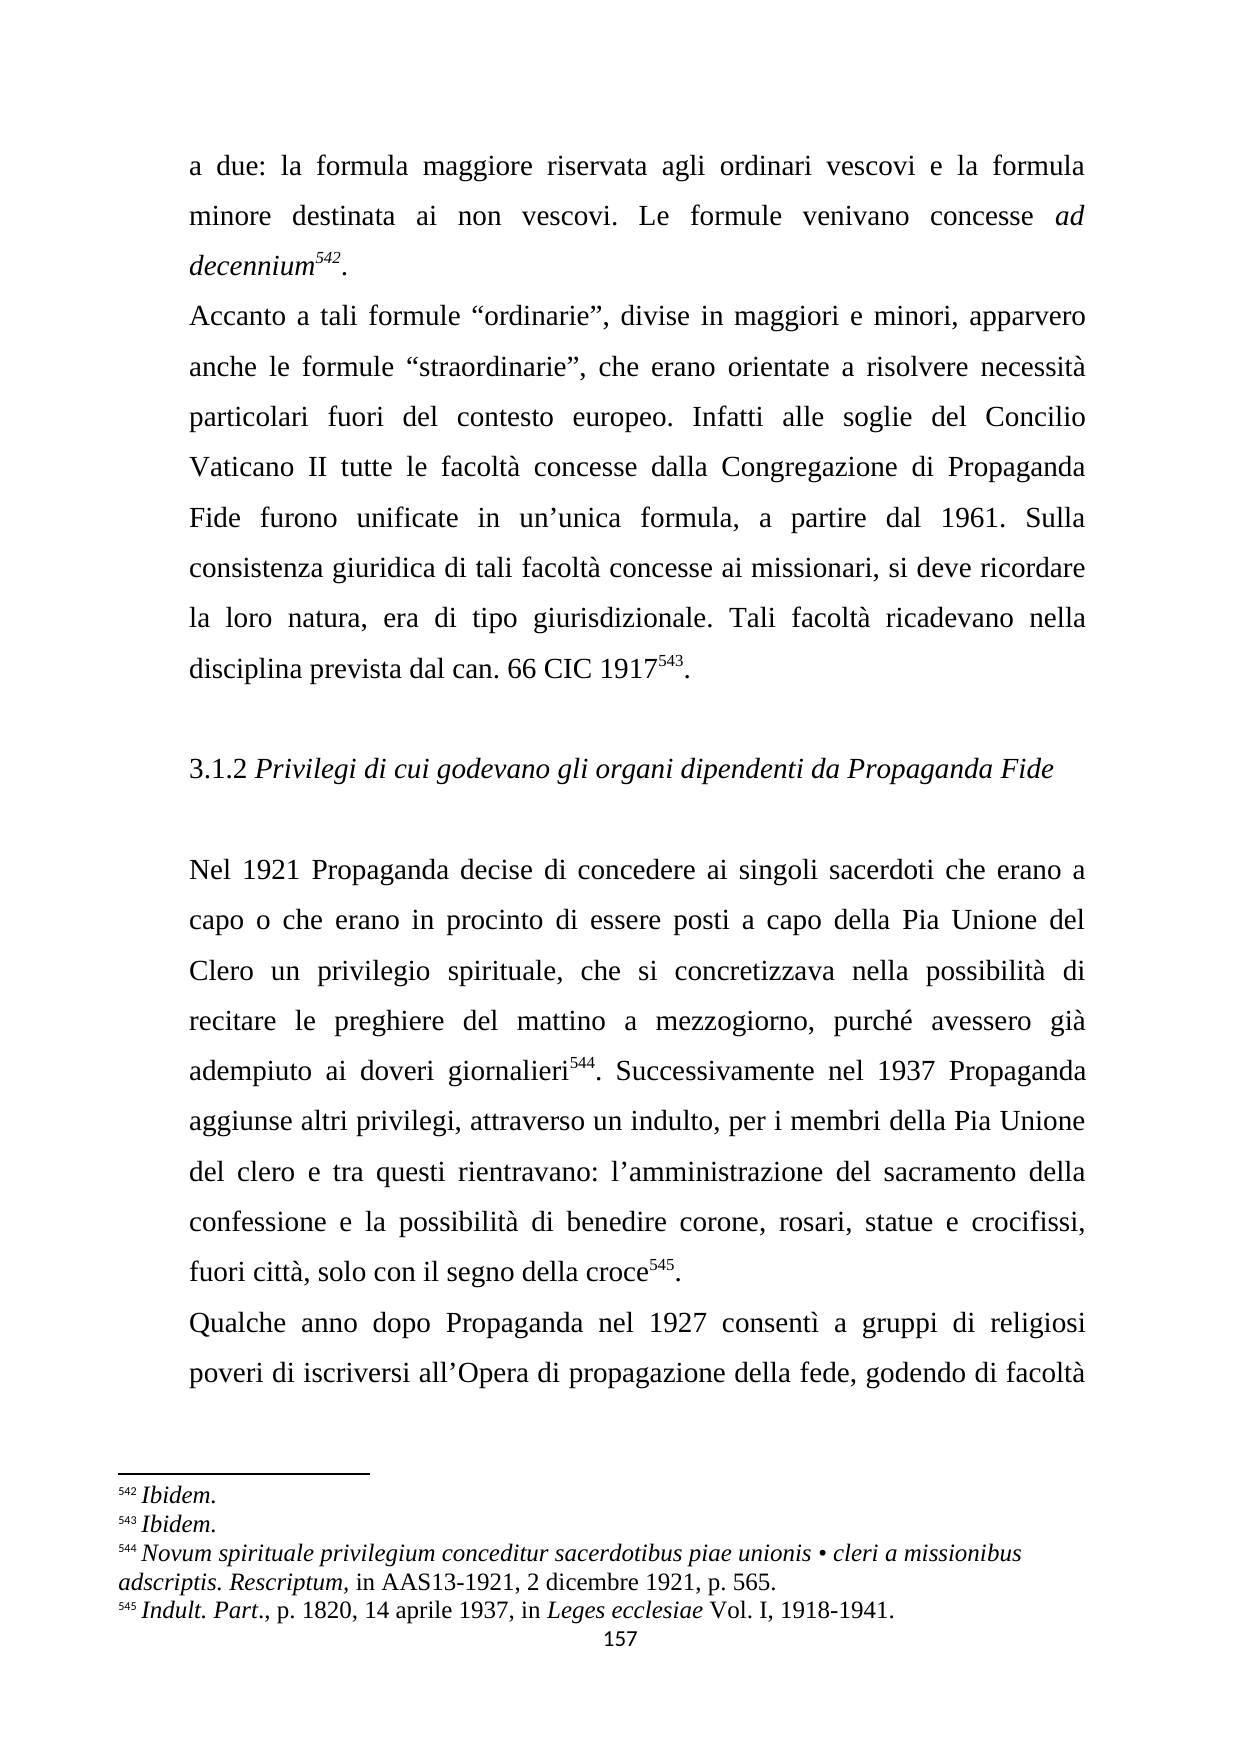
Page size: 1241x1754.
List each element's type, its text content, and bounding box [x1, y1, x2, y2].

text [189, 148, 1087, 282]
text Accanto a tali formule “ordinarie”, divise in maggiori e minori, apparvero anche le formule “straordinarie”, che erano orientate a risolvere necessità particolari fuori del contesto europeo. Infatti alle soglie del Concilio Vaticano II tutte le facoltà concesse dalla Congregazione di Propaganda Fide furono unificate in un’unica formula, a partire dal 1961. Sulla consistenza giuridica di tali facoltà concesse ai missionari, si deve ricordare la loro natura, era di tipo giurisdizionale. Tali facoltà ricadevano nella disciplina prevista dal can. 66 CIC 1917. [189, 298, 1087, 684]
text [189, 1305, 1087, 1389]
text Nel 1921 Propaganda decise di concedere ai singoli sacerdoti che erano a capo o che erano in procinto di essere posti a capo della Pia Unione del Clero un privilegio spirituale, che si concretizzava nella possibilità di recitare le preghiere del mattino a mezzogiorno, purché avessero già adempiuto ai doveri giornalieri. Successivamente nel 1937 Propaganda aggiunse altri privilegi, attraverso un indulto, per i membri della Pia Unione del clero e tra questi rientravano: l’amministrazione del sacramento della confessione e la possibilità di benedire corone, rosari, statue e crocifissi, fuori città, solo con il segno della croce. [189, 852, 1087, 1288]
text 3.1.2 Privilegi di cui godevano gli organi dipendenti da Propaganda Fide [189, 751, 1087, 785]
